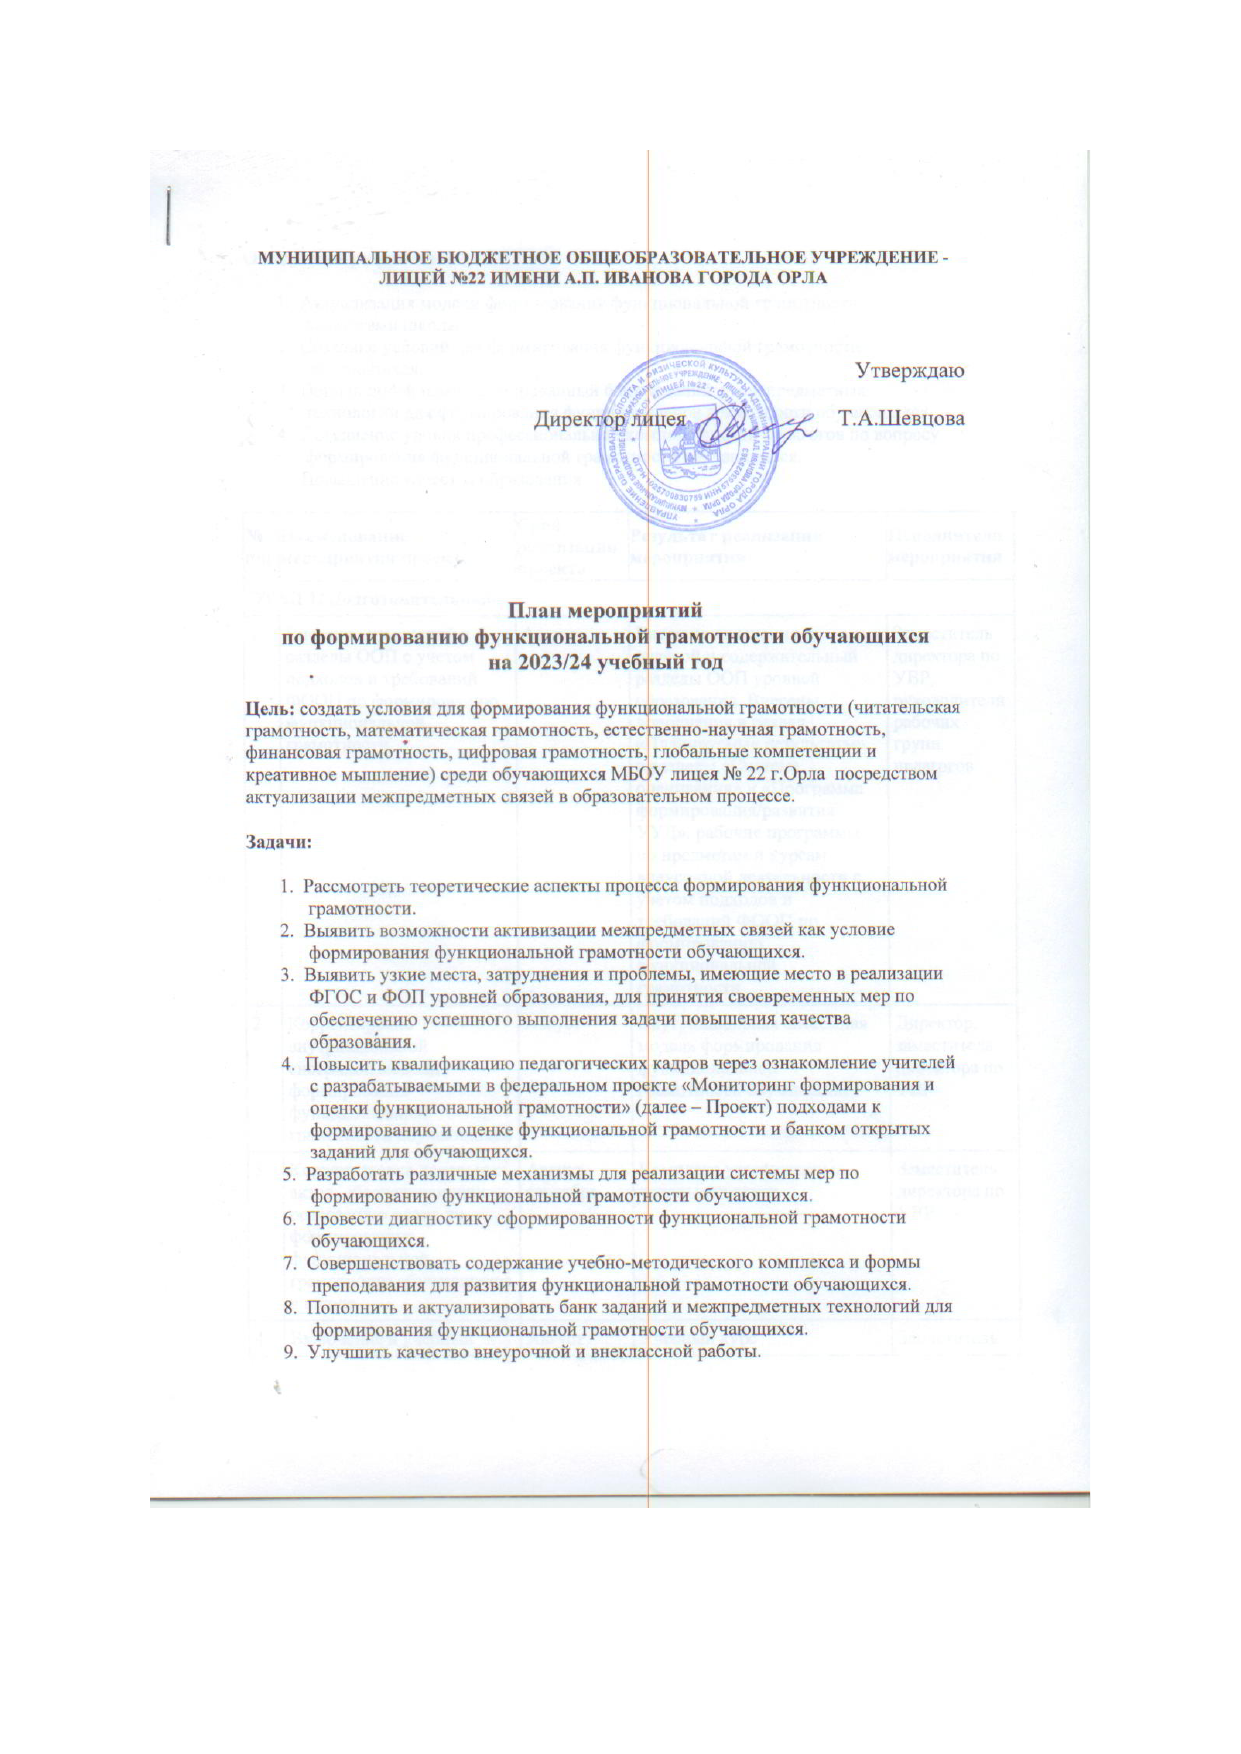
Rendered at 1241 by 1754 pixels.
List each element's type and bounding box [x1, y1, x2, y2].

picture [150, 150, 1091, 1508]
